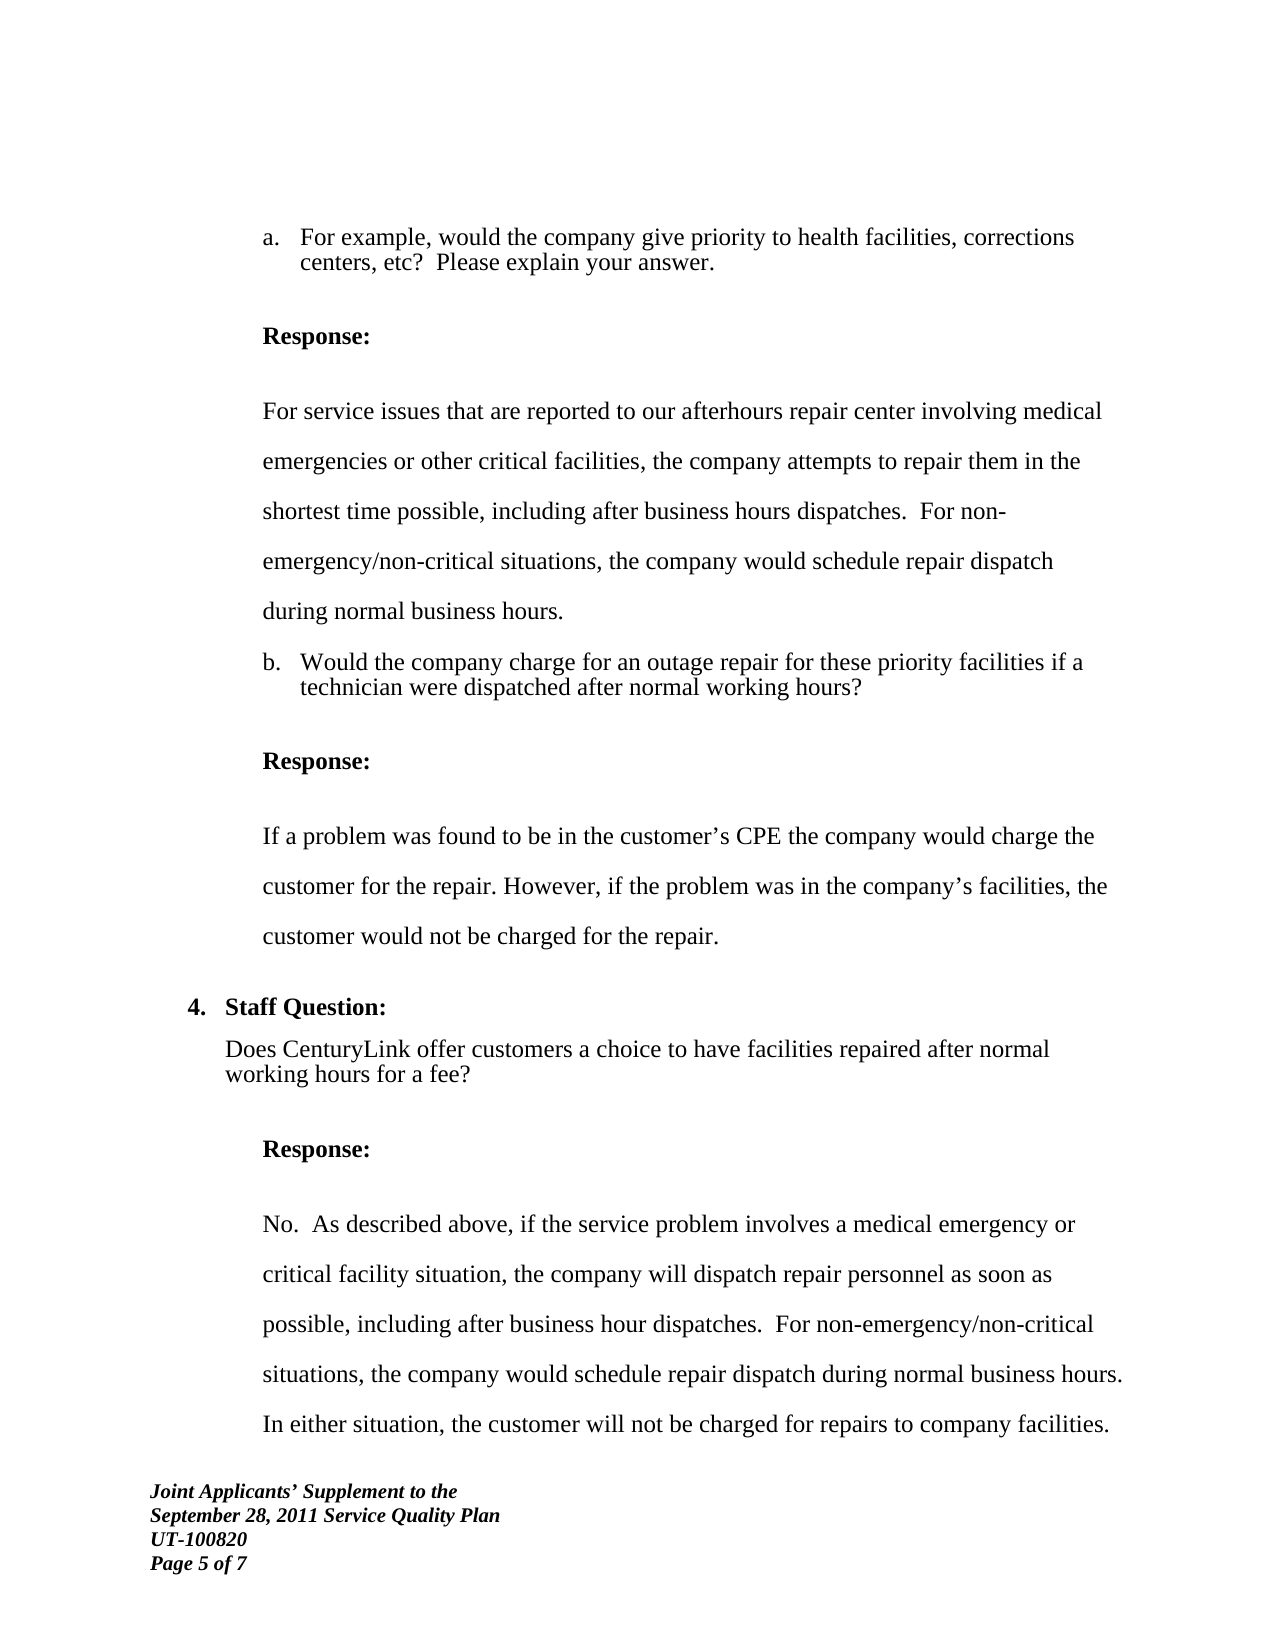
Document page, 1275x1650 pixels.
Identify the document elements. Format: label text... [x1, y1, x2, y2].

list Would the company charge for an outage repair for these priority facilities if a technician were dispatched after normal working hours? [262, 650, 1125, 700]
list For example, would the company give priority to health facilities, corrections centers, etc? Please explain your answer. [262, 225, 1125, 275]
list If a problem was found to be in the customer’s CPE the company would charge the customer for the repair. However, if the problem was in the company’s facilities, the customer would not be charged for the repair. [262, 800, 1125, 950]
list Staff Question: [187, 975, 1125, 1025]
list Response: [262, 1112, 1125, 1162]
list For service issues that are reported to our afterhours repair center involving medical emergencies or other critical facilities, the company attempts to repair them in the shortest time possible, including after business hours dispatches. For non-emergency/non-critical situations, the company would schedule repair dispatch during normal business hours. [262, 375, 1125, 625]
list Response: [262, 300, 1125, 350]
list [262, 1187, 1125, 1437]
list Response: [262, 725, 1125, 775]
list Does CenturyLink offer customers a choice to have facilities repaired after normal working hours for a fee? [225, 1037, 1125, 1087]
